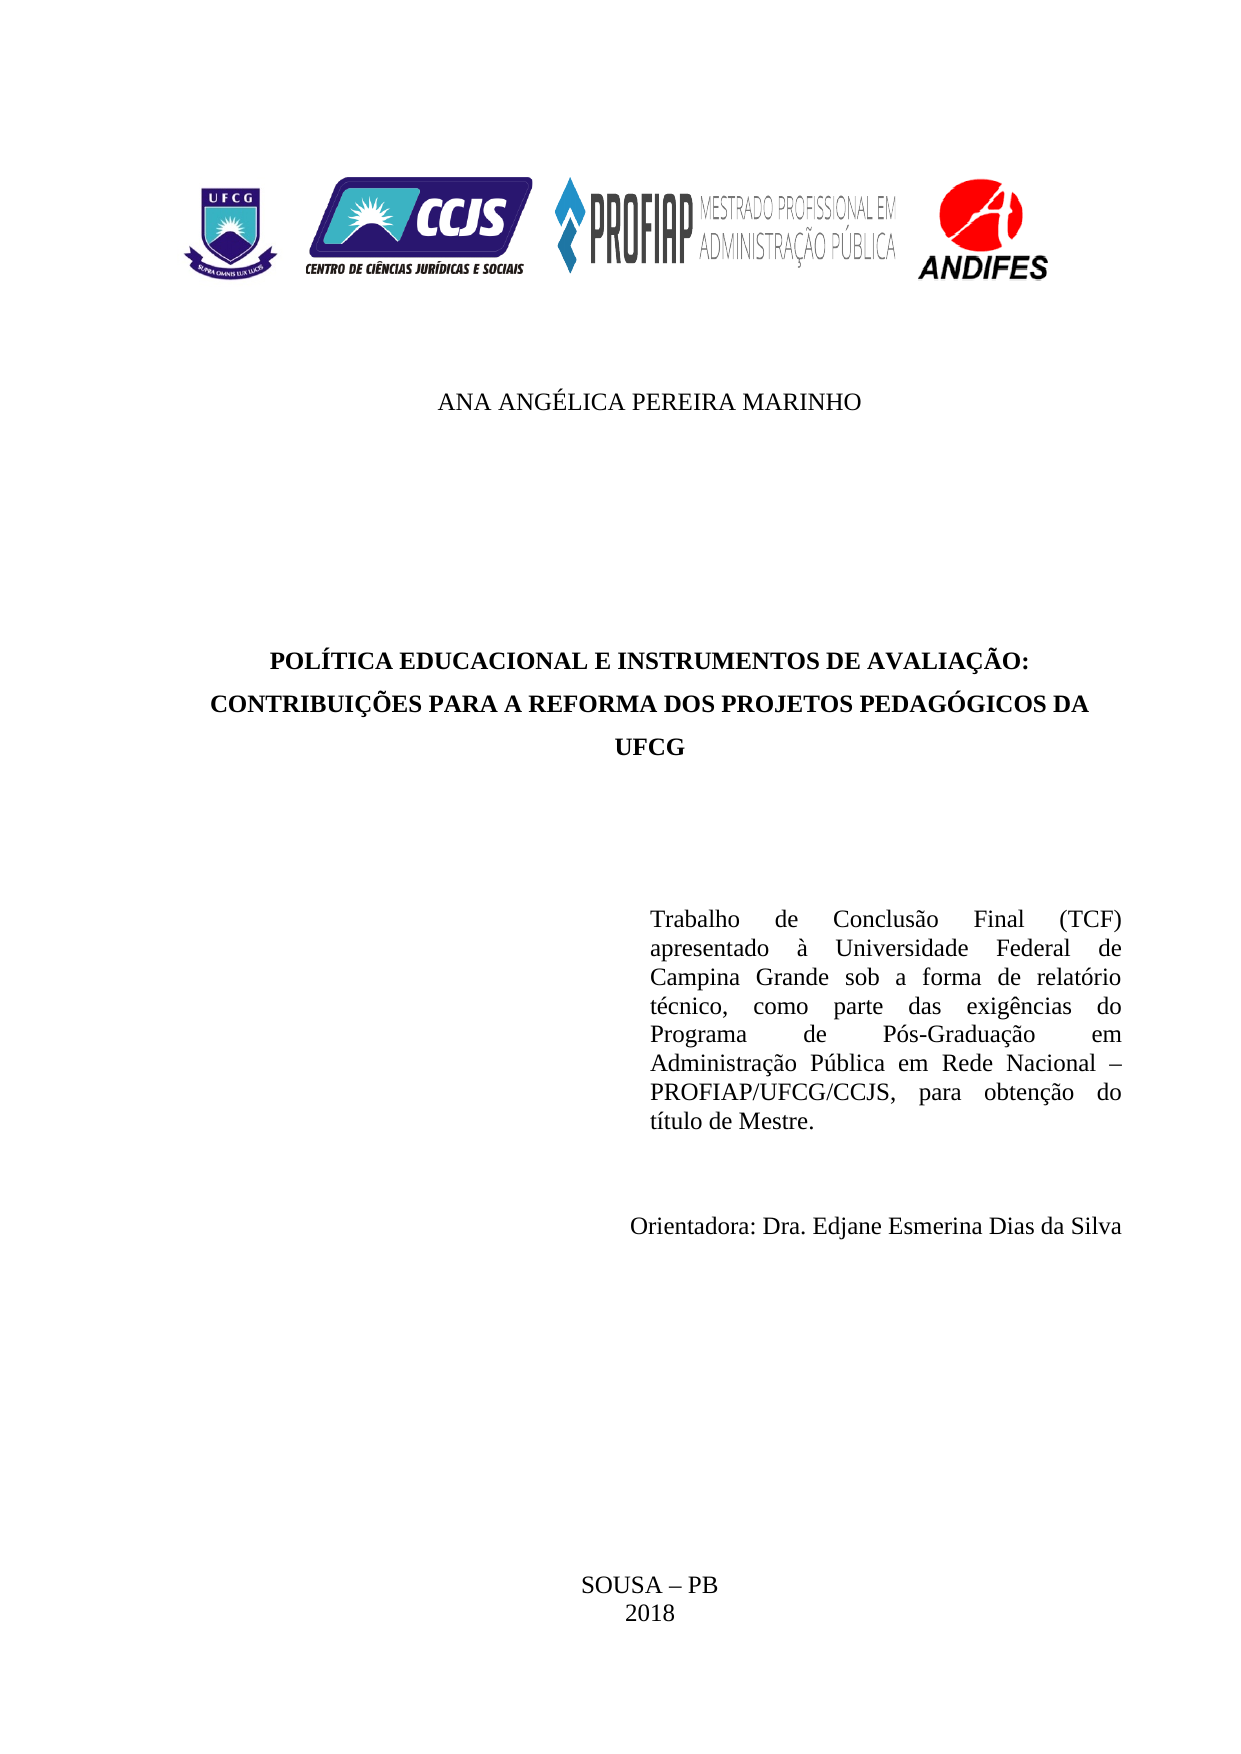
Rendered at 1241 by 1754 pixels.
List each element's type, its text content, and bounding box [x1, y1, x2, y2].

text Orientadora: Dra. Edjane Esmerina Dias da Silva [177, 1211, 1122, 1240]
text POLÍTICA EDUCACIONAL E INSTRUMENTOS DE AVALIAÇÃO: CONTRIBUIÇÕES PARA A REFORMA DOS PROJETOS PEDAGÓGICOS DA UFCG [177, 646, 1122, 761]
table_header [907, 177, 1062, 301]
picture [306, 177, 533, 274]
table_header [544, 177, 907, 301]
picture [554, 177, 896, 274]
text ANA ANGÉLICA PEREIRA MARINHO [177, 387, 1122, 416]
text SOUSA – PB [177, 1570, 1122, 1598]
picture [917, 177, 1051, 281]
picture [177, 177, 284, 287]
table_header [166, 177, 294, 301]
text Trabalho de Conclusão Final (TCF) apresentado à Universidade Federal de Campina Grande sob a forma de relatório técnico, como parte das exigências do Programa de Pós-Graduação em Administração Pública em Rede Nacional – PROFIAP/UFCG/CCJS, para obtenção do título de Mestre. [650, 904, 1122, 1134]
text 2018 [177, 1598, 1122, 1627]
table_header [295, 177, 544, 301]
